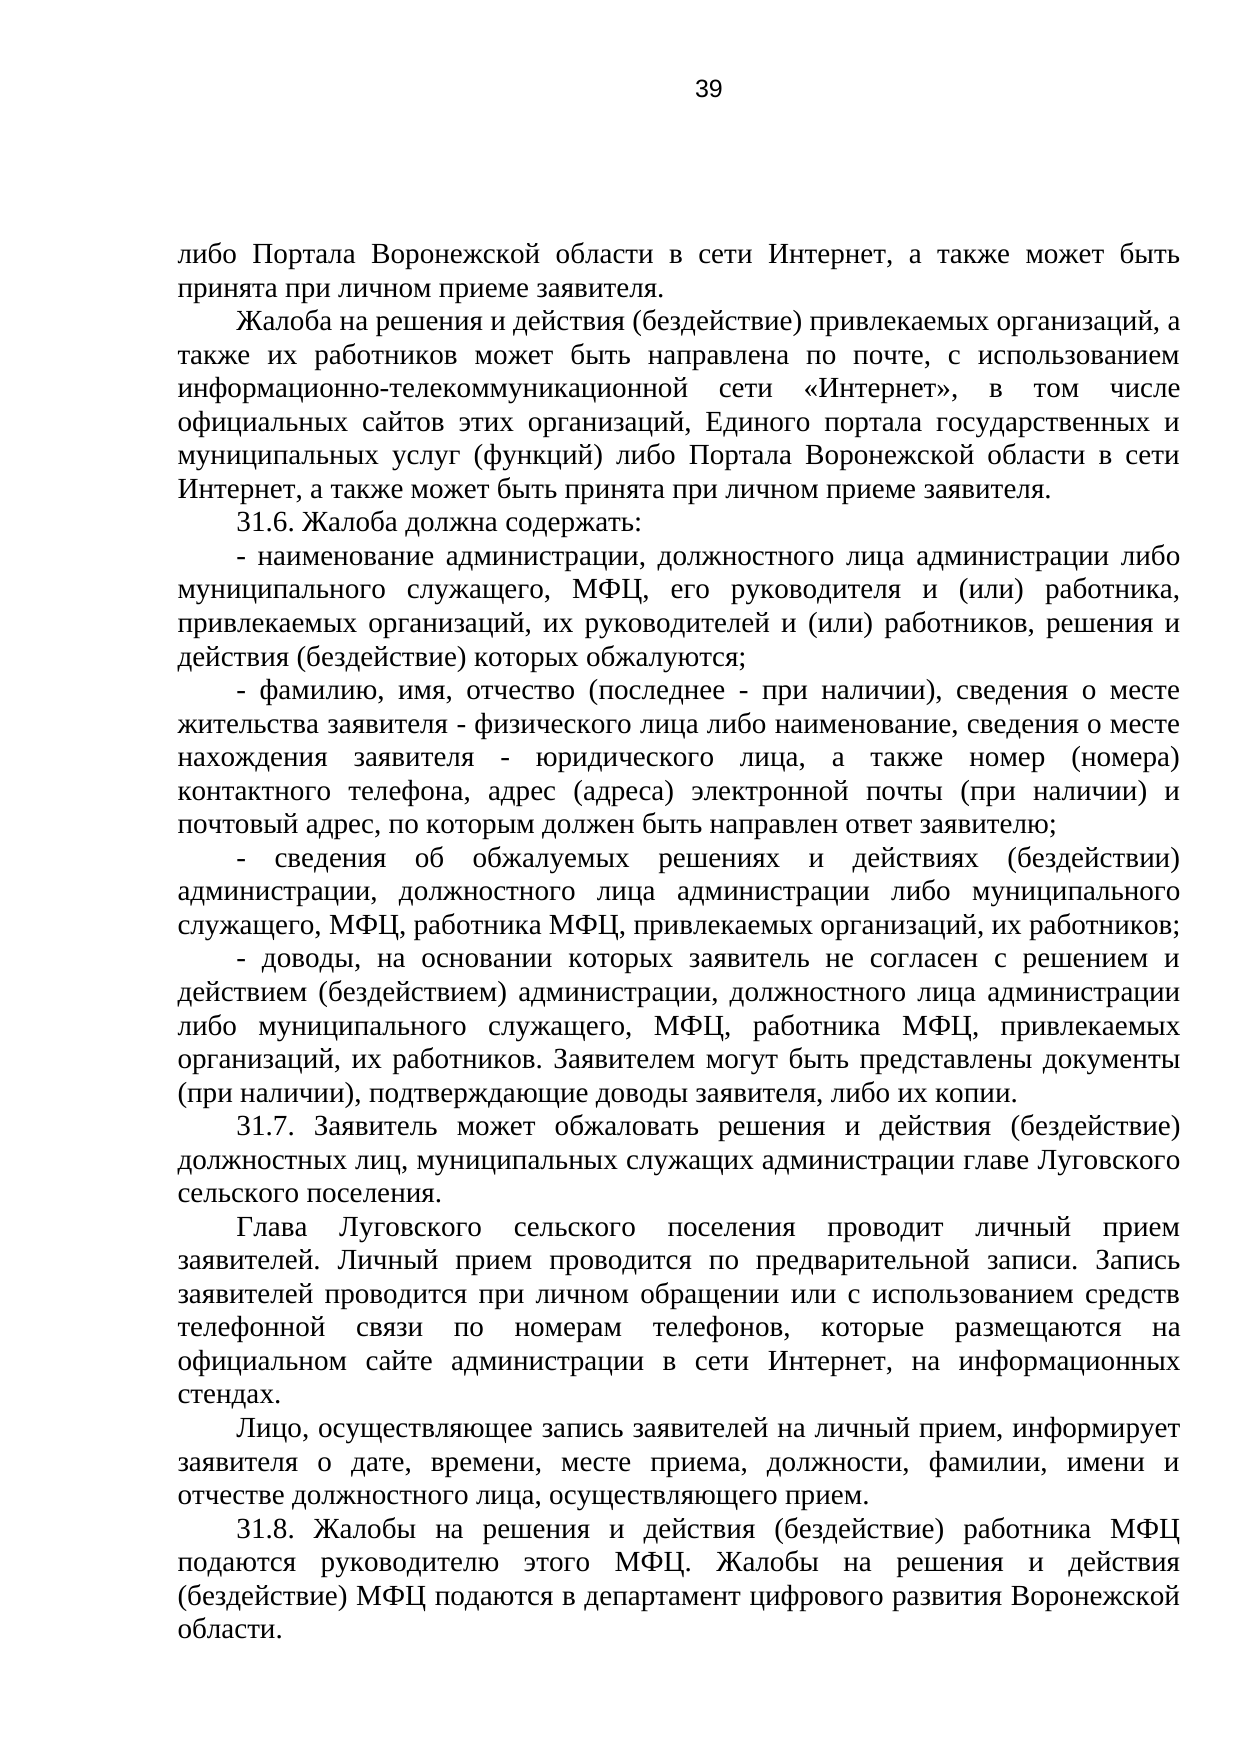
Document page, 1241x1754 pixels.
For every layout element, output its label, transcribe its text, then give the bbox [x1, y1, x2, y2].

text Лицо, осуществляющее запись заявителей на личный прием, информирует заявителя о дате, времени, месте приема, должности, фамилии, имени и отчестве должностного лица, осуществляющего прием. [177, 1410, 1181, 1511]
text Глава Луговского сельского поселения проводит личный прием заявителей. Личный прием проводится по предварительной записи. Запись заявителей проводится при личном обращении или с использованием средств телефонной связи по номерам телефонов, которые размещаются на официальном сайте администрации в сети Интернет, на информационных стендах. [177, 1209, 1181, 1410]
text - наименование администрации, должностного лица администрации либо муниципального служащего, МФЦ, его руководителя и (или) работника, привлекаемых организаций, их руководителей и (или) работников, решения и действия (бездействие) которых обжалуются; [177, 538, 1181, 672]
text - доводы, на основании которых заявитель не согласен с решением и действием (бездействием) администрации, должностного лица администрации либо муниципального служащего, МФЦ, работника МФЦ, привлекаемых организаций, их работников. Заявителем могут быть представлены документы (при наличии), подтверждающие доводы заявителя, либо их копии. [177, 941, 1181, 1108]
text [177, 236, 1181, 303]
text 31.8. Жалобы на решения и действия (бездействие) работника МФЦ подаются руководителю этого МФЦ. Жалобы на решения и действия (бездействие) МФЦ подаются в департамент цифрового развития Воронежской области. [177, 1511, 1181, 1645]
text 31.6. Жалоба должна содержать: [177, 504, 1181, 538]
text - фамилию, имя, отчество (последнее - при наличии), сведения о месте жительства заявителя - физического лица либо наименование, сведения о месте нахождения заявителя - юридического лица, а также номер (номера) контактного телефона, адрес (адреса) электронной почты (при наличии) и почтовый адрес, по которым должен быть направлен ответ заявителю; [177, 672, 1181, 840]
text 31.7. Заявитель может обжаловать решения и действия (бездействие) должностных лиц, муниципальных служащих администрации главе Луговского сельского поселения. [177, 1108, 1181, 1209]
text - сведения об обжалуемых решениях и действиях (бездействии) администрации, должностного лица администрации либо муниципального служащего, МФЦ, работника МФЦ, привлекаемых организаций, их работников; [177, 840, 1181, 941]
text Жалоба на решения и действия (бездействие) привлекаемых организаций, а также их работников может быть направлена по почте, с использованием информационно-телекоммуникационной сети «Интернет», в том числе официальных сайтов этих организаций, Единого портала государственных и муниципальных услуг (функций) либо Портала Воронежской области в сети Интернет, а также может быть принята при личном приеме заявителя. [177, 303, 1181, 504]
